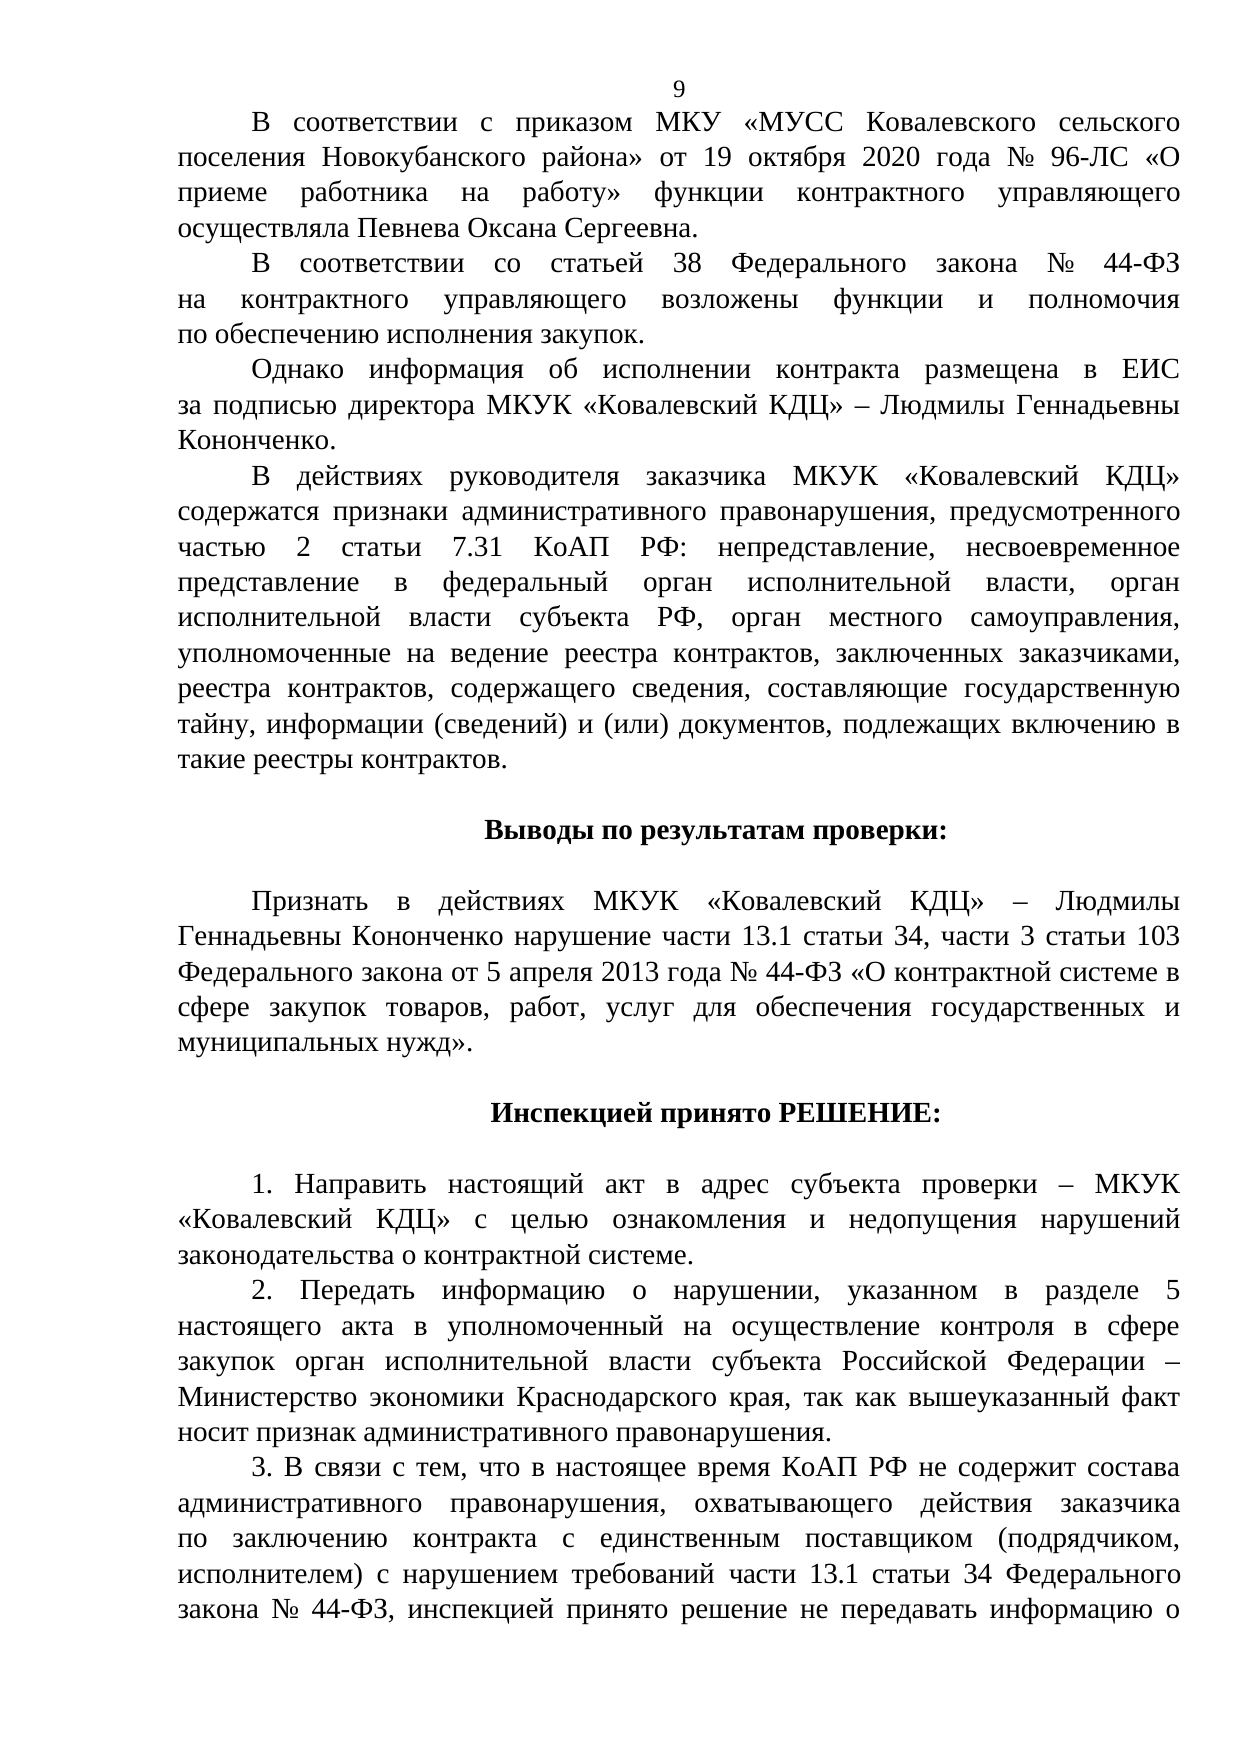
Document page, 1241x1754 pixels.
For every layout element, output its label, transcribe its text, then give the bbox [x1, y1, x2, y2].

text Признать в действиях МКУК «Ковалевский КДЦ» – Людмилы Геннадьевны Кононченко нарушение части 13.1 статьи 34, части 3 статьи 103 Федерального закона от 5 апреля 2013 года № 44-ФЗ «О контрактной системе в сфере закупок товаров, работ, услуг для обеспечения государственных и муниципальных нужд». [177, 882, 1181, 1059]
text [177, 1448, 1181, 1626]
text В соответствии с приказом МКУ «МУСС Ковалевского сельского поселения Новокубанского района» от 19 октября 2020 года № 96-ЛС «О приеме работника на работу» функции контрактного управляющего осуществляла Певнева Оксана Сергеевна. [177, 103, 1181, 244]
text Выводы по результатам проверки: [177, 811, 1181, 846]
text Однако информация об исполнении контракта размещена в ЕИС за подписью директора МКУК «Ковалевский КДЦ» – Людмилы Геннадьевны Кононченко. [177, 351, 1181, 457]
text В действиях руководителя заказчика МКУК «Ковалевский КДЦ» содержатся признаки административного правонарушения, предусмотренного частью 2 статьи 7.31 КоАП РФ: непредставление, несвоевременное представление в федеральный орган исполнительной власти, орган исполнительной власти субъекта РФ, орган местного самоуправления, уполномоченные на ведение реестра контрактов, заключенных заказчиками, реестра контрактов, содержащего сведения, составляющие государственную тайну, информации (сведений) и (или) документов, подлежащих включению в такие реестры контрактов. [177, 457, 1181, 776]
text 1. Направить настоящий акт в адрес субъекта проверки – МКУК «Ковалевский КДЦ» с целью ознакомления и недопущения нарушений законодательства о контрактной системе. [177, 1165, 1181, 1271]
text Инспекцией принято РЕШЕНИЕ: [177, 1094, 1181, 1130]
text 2. Передать информацию о нарушении, указанном в разделе 5 настоящего акта в уполномоченный на осуществление контроля в сфере закупок орган исполнительной власти субъекта Российской Федерации – Министерство экономики Краснодарского края, так как вышеуказанный факт носит признак административного правонарушения. [177, 1271, 1181, 1448]
text В соответствии со статьей 38 Федерального закона № 44-ФЗ на контрактного управляющего возложены функции и полномочия по обеспечению исполнения закупок. [177, 244, 1181, 351]
